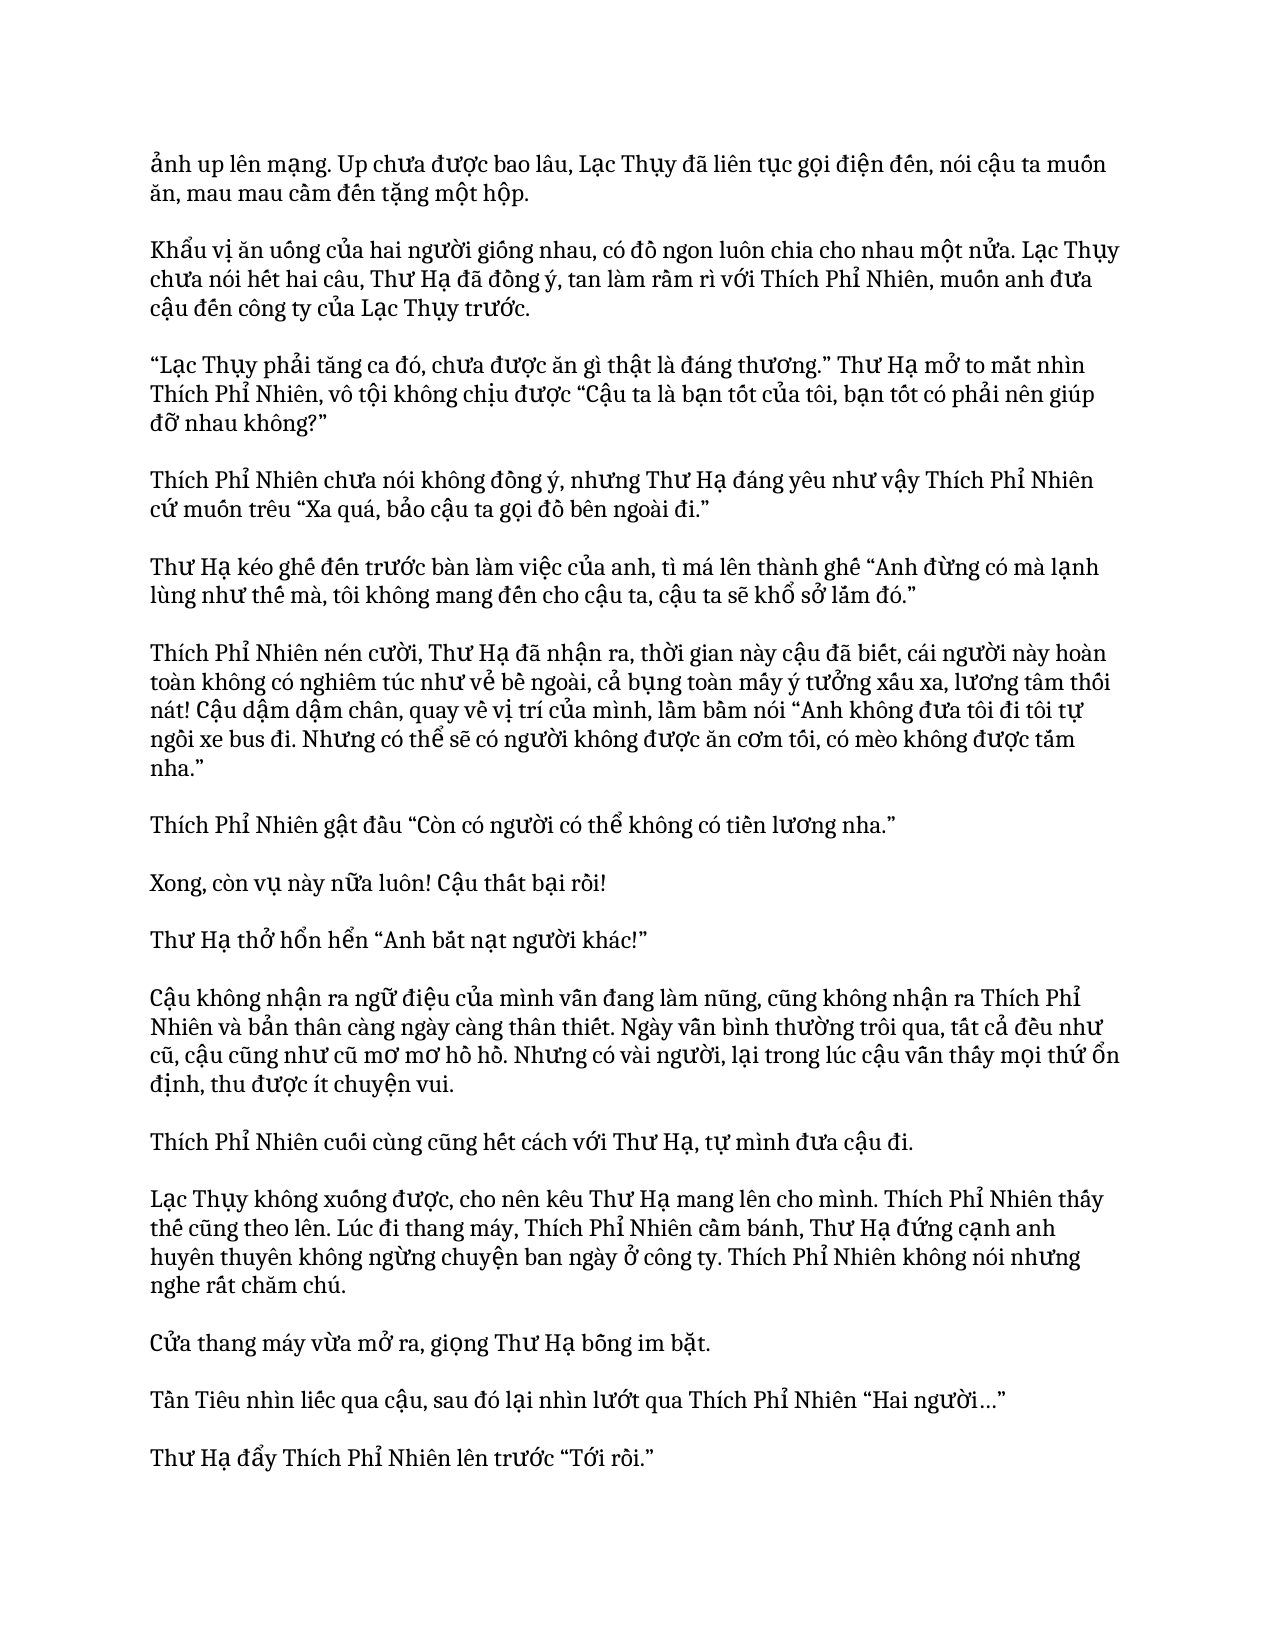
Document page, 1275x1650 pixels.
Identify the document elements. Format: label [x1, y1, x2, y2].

text [150, 150, 1125, 1472]
